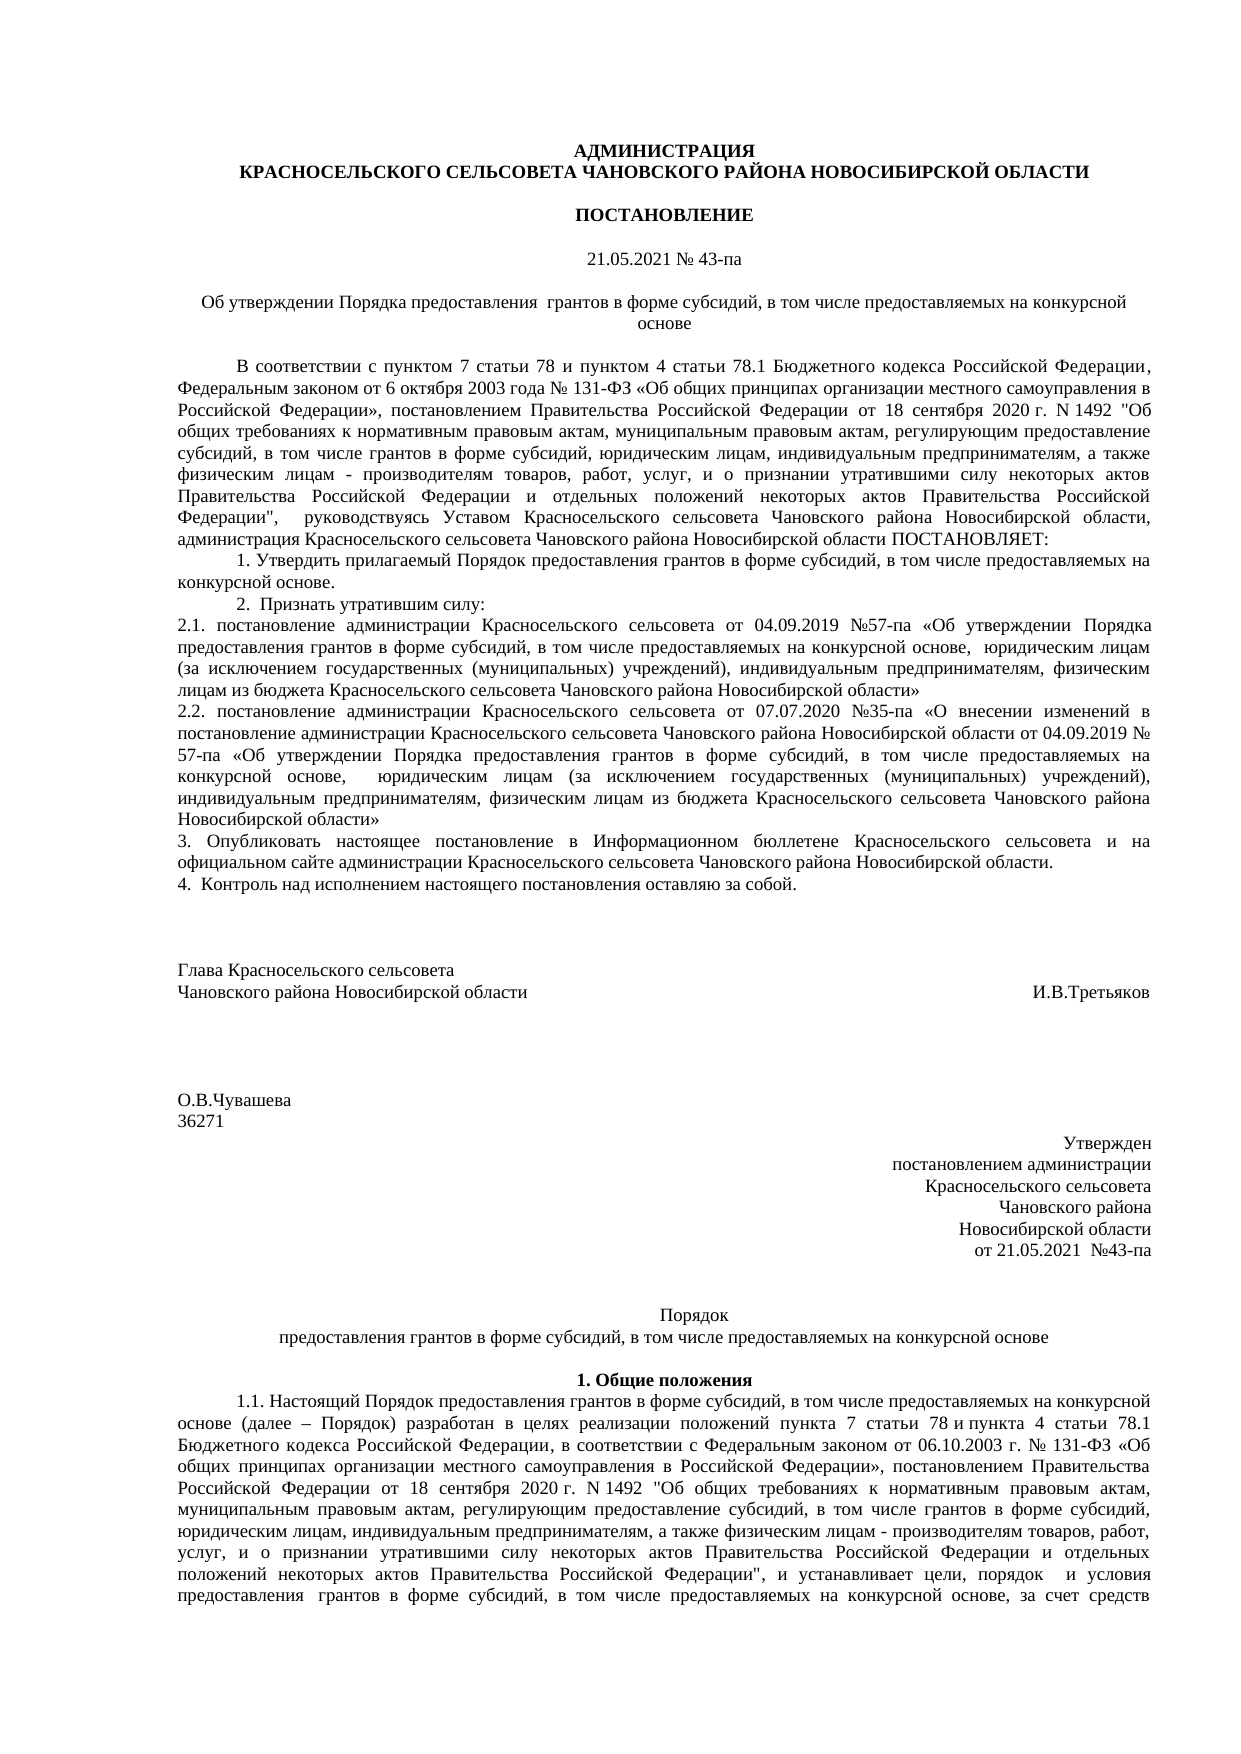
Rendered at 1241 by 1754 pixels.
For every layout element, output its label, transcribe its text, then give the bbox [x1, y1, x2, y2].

text Утвержден [177, 1132, 1152, 1153]
text 1. Утвердить прилагаемый Порядок предоставления грантов в форме субсидий, в том числе предоставляемых на конкурсной основе. [177, 549, 1152, 592]
text Об утверждении Порядка предоставления грантов в форме субсидий, в том числе предоставляемых на конкурсной основе [177, 291, 1152, 334]
text Красносельского сельсовета [620, 1175, 1152, 1196]
text Чановского района Новосибирской области И.В.Третьяков [177, 981, 1152, 1002]
text 36271 [177, 1110, 1152, 1132]
text постановлением администрации [177, 1153, 1152, 1175]
text предоставления грантов в форме субсидий, в том числе предоставляемых на конкурсной основе [177, 1326, 1152, 1347]
text Чановского района [620, 1196, 1152, 1218]
text 2.2. постановление администрации Красносельского сельсовета от 07.07.2020 №35-па «О внесении изменений в постановление администрации Красносельского сельсовета Чановского района Новосибирской области от 04.09.2019 № 57-па «Об утверждении Порядка предоставления грантов в форме субсидий, в том числе предоставляемых на конкурсной основе, юридическим лицам (за исключением государственных (муниципальных) учреждений), индивидуальным предпринимателям, физическим лицам из бюджета Красносельского сельсовета Чановского района Новосибирской области» [177, 700, 1152, 830]
text АДМИНИСТРАЦИЯ [177, 140, 1152, 161]
text 2. Признать утратившим силу: [177, 592, 1152, 614]
text ПОСТАНОВЛЕНИЕ [177, 204, 1152, 226]
text от 21.05.2021 №43-па [620, 1239, 1152, 1261]
text О.В.Чувашева [177, 1088, 1152, 1110]
text 1. Общие положения [177, 1369, 1152, 1390]
text КРАСНОСЕЛЬСКОГО СЕЛЬСОВЕТА ЧАНОВСКОГО РАЙОНА НОВОСИБИРСКОЙ ОБЛАСТИ [177, 161, 1152, 183]
text Порядок [177, 1304, 1152, 1326]
text 21.05.2021 № 43-па [177, 247, 1152, 269]
text 3. Опубликовать настоящее постановление в Информационном бюллетене Красносельского сельсовета и на официальном сайте администрации Красносельского сельсовета Чановского района Новосибирской области. [177, 830, 1152, 873]
text 2.1. постановление администрации Красносельского сельсовета от 04.09.2019 №57-па «Об утверждении Порядка предоставления грантов в форме субсидий, в том числе предоставляемых на конкурсной основе, юридическим лицам (за исключением государственных (муниципальных) учреждений), индивидуальным предпринимателям, физическим лицам из бюджета Красносельского сельсовета Чановского района Новосибирской области» [177, 614, 1152, 700]
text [177, 1563, 1152, 1606]
text В соответствии с пунктом 7 статьи 78 и пунктом 4 статьи 78.1 Бюджетного кодекса Российской Федерации, Федеральным законом от 6 октября 2003 года № 131-ФЗ «Об общих принципах организации местного самоуправления в Российской Федерации», постановлением Правительства Российской Федерации от 18 сентября 2020 г. N 1492 "Об общих требованиях к нормативным правовым актам, муниципальным правовым актам, регулирующим предоставление субсидий, в том числе грантов в форме субсидий, юридическим лицам, индивидуальным предпринимателям, а также физическим лицам - производителям товаров, работ, услуг, и о признании утратившими силу некоторых актов Правительства Российской Федерации и отдельных положений некоторых актов Правительства Российской Федерации", руководствуясь Уставом Красносельского сельсовета Чановского района Новосибирской области, администрация Красносельского сельсовета Чановского района Новосибирской области ПОСТАНОВЛЯЕТ: [177, 355, 1152, 420]
text Глава Красносельского сельсовета [177, 959, 1152, 981]
text Новосибирской области [620, 1218, 1152, 1239]
text 4. Контроль над исполнением настоящего постановления оставляю за собой. [177, 873, 1152, 894]
